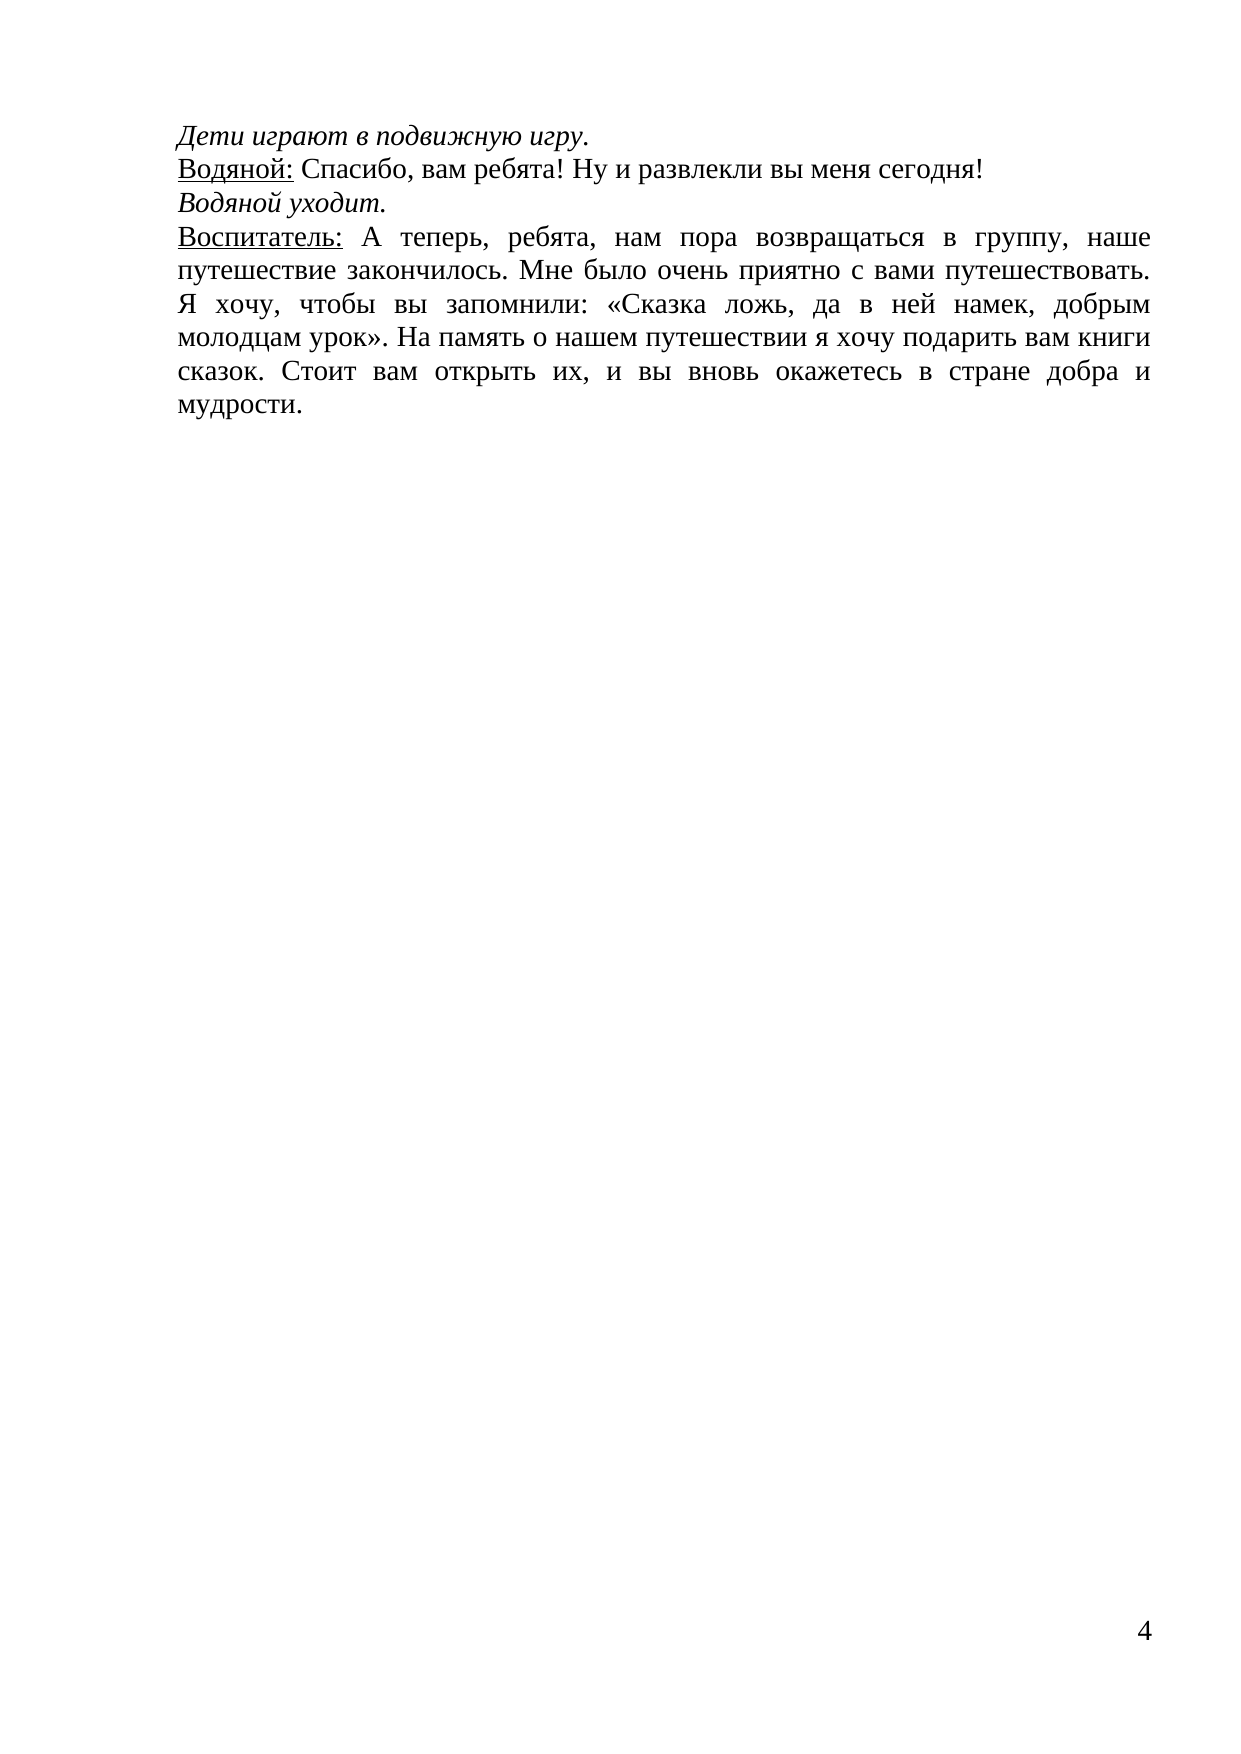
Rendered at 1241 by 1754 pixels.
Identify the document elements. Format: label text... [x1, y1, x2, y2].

text Дети играют в подвижную игру. [177, 118, 1152, 152]
text Воспитатель: А теперь, ребята, нам пора возвращаться в группу, наше путешествие закончилось. Мне было очень приятно с вами путешествовать. Я хочу, чтобы вы запомнили: «Сказка ложь, да в ней намек, добрым молодцам урок». На память о нашем путешествии я хочу подарить вам книги сказок. Стоит вам открыть их, и вы вновь окажетесь в стране добра и мудрости. [177, 219, 1152, 420]
text Водяной уходит. [177, 185, 1152, 219]
text Водяной: Спасибо, вам ребята! Ну и развлекли вы меня сегодня! [177, 152, 1152, 185]
